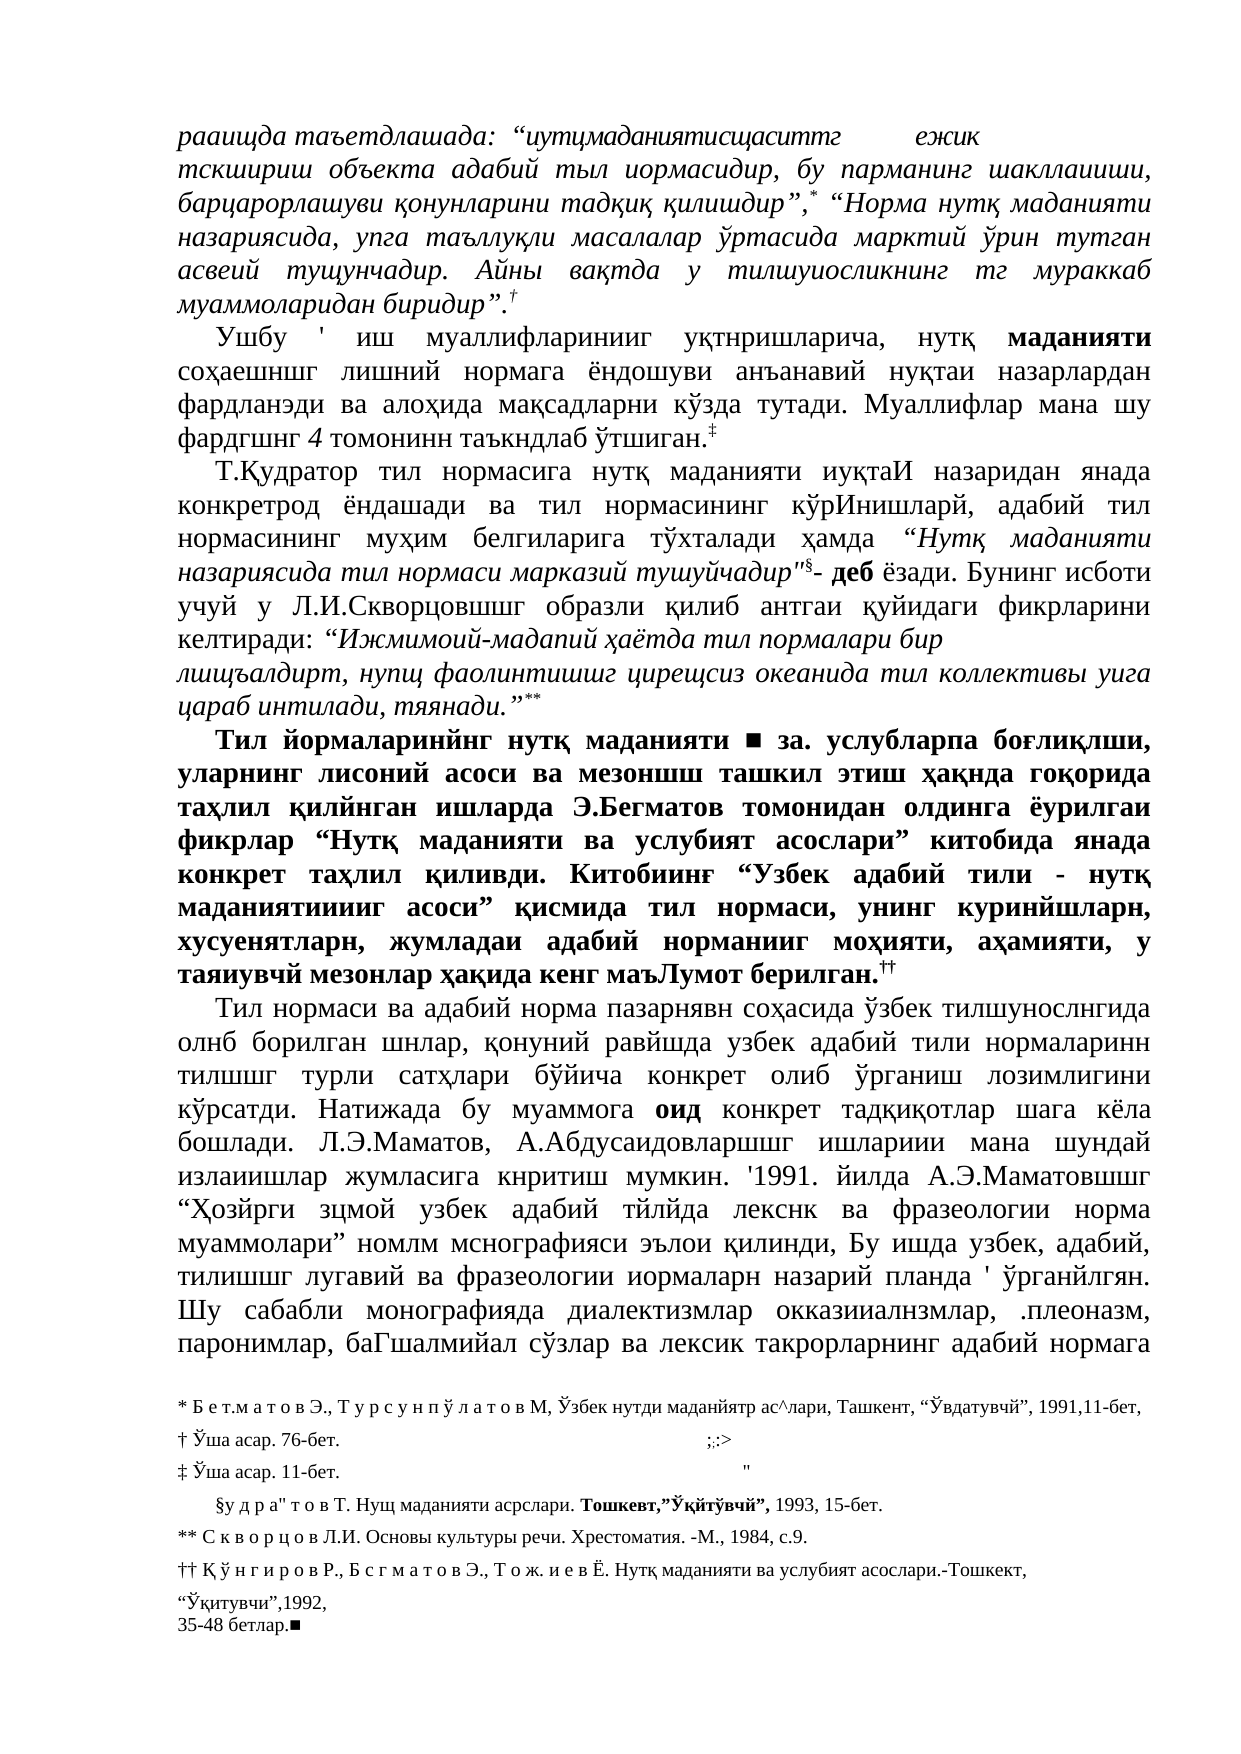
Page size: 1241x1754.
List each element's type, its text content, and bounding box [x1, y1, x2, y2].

text рааищда таъетдлашада: “иутц маданияти сщаситтг ежик [177, 118, 1152, 152]
text Т.Қудратор тил нормасига нутқ маданияти иуқтаИ назаридан янада конкретрод ёндашади ва тил нормасининг кўрИнишларй, адабий тил нормасининг муҳим белгиларига тўхталади ҳамда “Нутқ маданияти назариясида тил нормаси марказий тушуйчадир"- деб ёзади. Бунинг исботи учуй у Л.И.Скворцовшшг образли қилиб антгаи қуйидаги фикрларини келтиради: “Ижмимоий-мадапий ҳаётда тил пормалари бир [177, 453, 1152, 655]
text лшщъалдирт, нупщ фаолинтишшг цирещсиз океанида тил коллективы уига цараб интилади, тяянади.” [177, 655, 1152, 722]
text тскшириш объекта адабий тыл иормасидир, бу парманинг шакллаииши, барцарорлашуви қонунларини тадқиқ қилишдир”, “Норма нутқ маданияти назариясида, упга таъллуқли масалалар ўртасида марктий ўрин тутган асвеий тущунчадир. Айны вақтда у тилшуиосликнинг тг мураккаб муаммоларидан биридир”. [177, 152, 1152, 319]
text Тил йормаларинйнг нутқ маданияти ■ за. услубларпа боғлиқлши, уларнинг лисоний асоси ва мезоншш ташкил этиш ҳақнда гоқорида таҳлил қилйнган ишларда Э.Бегматов томонидан олдинга ёурилгаи фикрлар “Нутқ маданияти ва услубият асослари” китобида янада конкрет таҳлил қиливди. Китобиинғ “Узбек адабий тили - нутқ маданиятииииг асоси” қисмида тил нормаси, унинг куринйшларн, хусуенятларн, жумладаи адабий норманииг моҳияти, аҳамияти, у таяиувчй мезонлар ҳақида кенг маъЛумот берилган. [177, 722, 1152, 990]
text Ушбу ' иш муаллифларинииг уқтнришларича, нутқ маданияти соҳаешншг лишний нормага ёндошуви анъанавий нуқтаи назарлардан фардланэди ва алоҳида мақсадларни кўзда тутади. Муаллифлар мана шу фардгшнг 4 томонинн таъкндлаб ўтшиган. [177, 319, 1152, 453]
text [177, 990, 1152, 1359]
